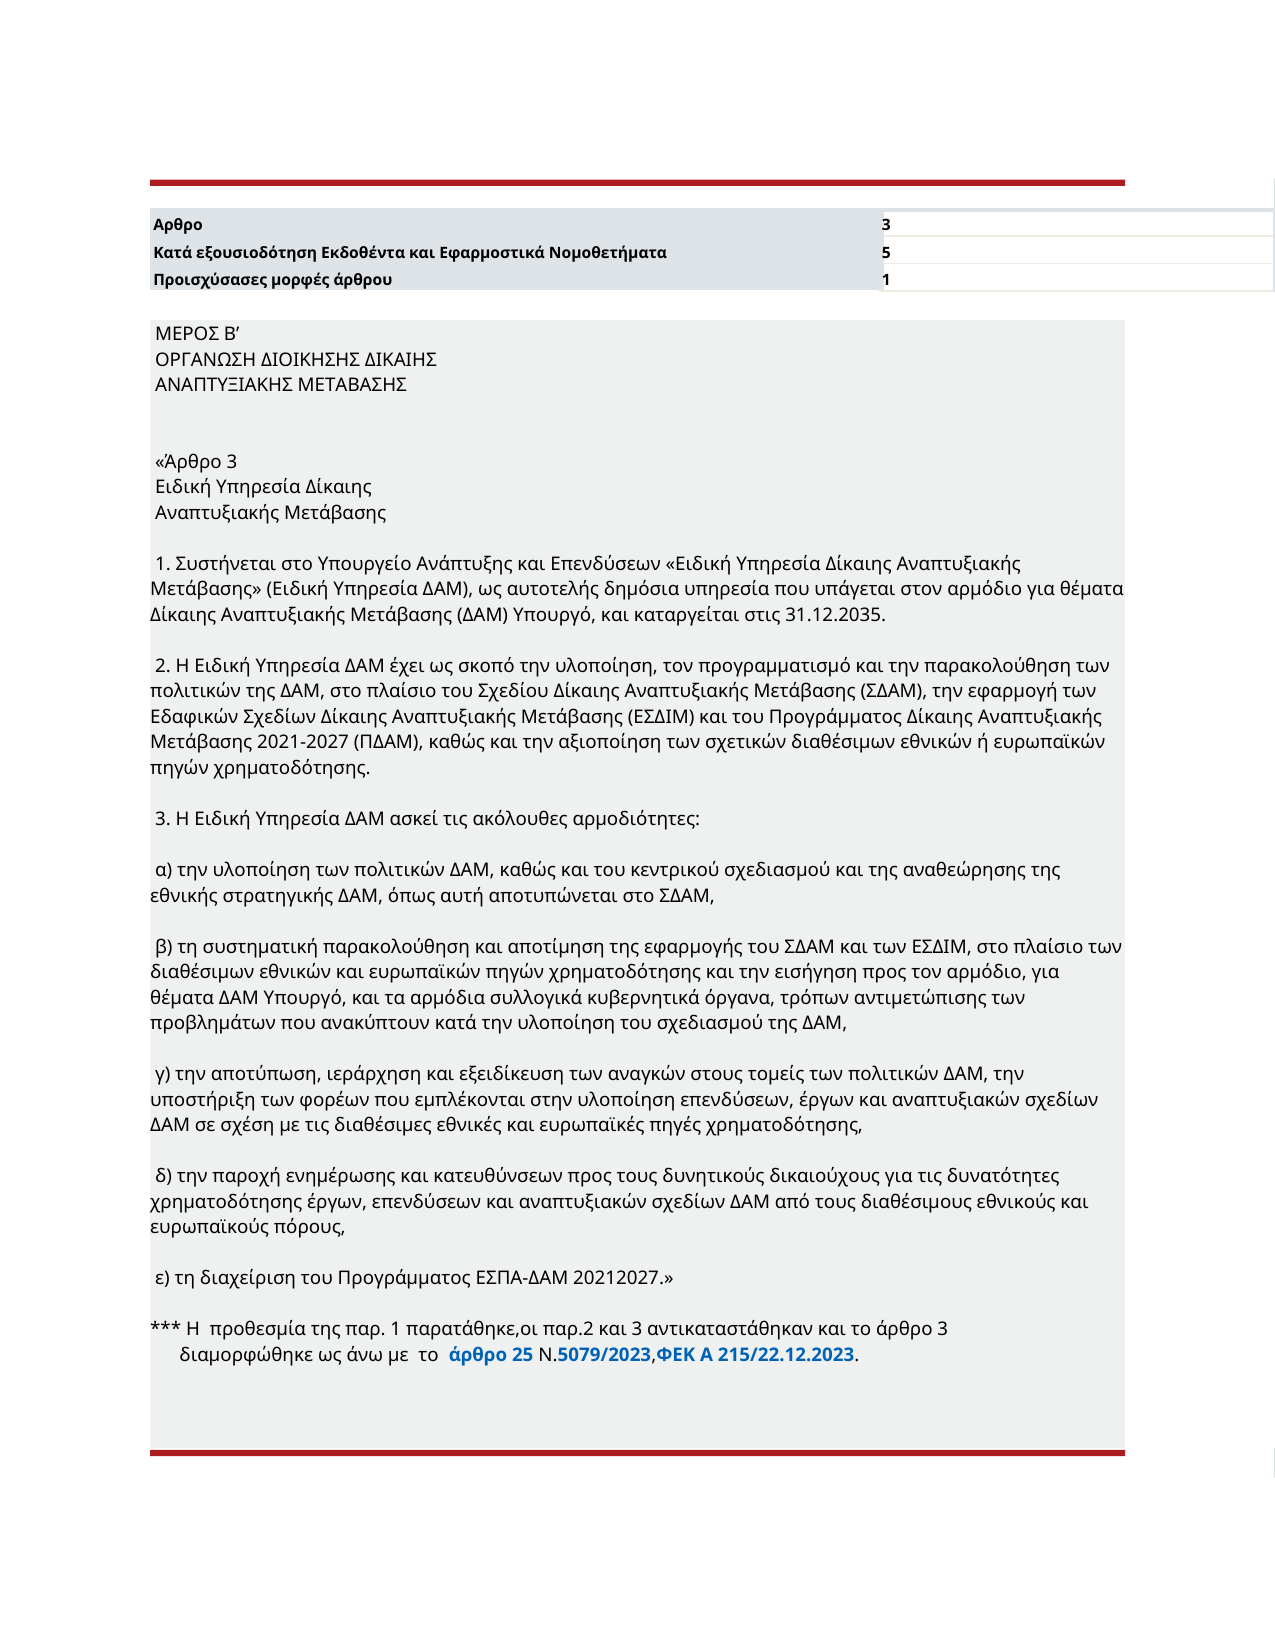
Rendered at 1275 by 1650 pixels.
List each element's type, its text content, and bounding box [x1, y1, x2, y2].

text «Άρθρο 3 [150, 448, 1125, 473]
text α) την υλοποίηση των πολιτικών ΔΑΜ, καθώς και του κεντρικού σχεδιασμού και της αναθεώρησης της εθνικής στρατηγικής ΔΑΜ, όπως αυτή αποτυπώνεται στο ΣΔΑΜ, [150, 856, 1125, 907]
text διαμορφώθηκε ως άνω με το άρθρο 25 Ν.5079/2023,ΦΕΚ Α 215/22.12.2023. [150, 1341, 1125, 1367]
table_cell 5 [884, 237, 1273, 263]
text *** Η προθεσμία της παρ. 1 παρατάθηκε,οι παρ.2 και 3 αντικαταστάθηκαν και το άρθρο 3 [150, 1316, 1125, 1341]
table_cell Αρθρο [150, 212, 879, 235]
text ΟΡΓΑΝΩΣΗ ΔΙΟΙΚΗΣΗΣ ΔΙΚΑΙΗΣ [150, 346, 1125, 371]
text ε) τη διαχείριση του Προγράμματος ΕΣΠΑ-ΔΑΜ 20212027.» [150, 1265, 1125, 1290]
table_cell Προισχύσασες μορφές άρθρου [150, 267, 879, 290]
text γ) την αποτύπωση, ιεράρχηση και εξειδίκευση των αναγκών στους τομείς των πολιτικών ΔΑΜ, την υποστήριξη των φορέων που εμπλέκονται στην υλοποίηση επενδύσεων, έργων και αναπτυξιακών σχεδίων ΔΑΜ σε σχέση με τις διαθέσιμες εθνικές και ευρωπαϊκές πηγές χρηματοδότησης, [150, 1061, 1125, 1137]
text β) τη συστηματική παρακολούθηση και αποτίμηση της εφαρμογής του ΣΔΑΜ και των ΕΣΔΙΜ, στο πλαίσιο των διαθέσιμων εθνικών και ευρωπαϊκών πηγών χρηματοδότησης και την εισήγηση προς τον αρμόδιο, για θέματα ΔΑΜ Υπουργό, και τα αρμόδια συλλογικά κυβερνητικά όργανα, τρόπων αντιμετώπισης των προβλημάτων που ανακύπτουν κατά την υλοποίηση του σχεδιασμού της ΔΑΜ, [150, 933, 1125, 1035]
table_header [150, 178, 1274, 208]
table_cell 3 [884, 212, 1273, 235]
text Ειδική Υπηρεσία Δίκαιης [150, 473, 1125, 499]
table_header [150, 1448, 1274, 1478]
text Αναπτυξιακής Μετάβασης [150, 499, 1125, 524]
text ΑΝΑΠΤΥΞΙΑΚΗΣ ΜΕΤΑΒΑΣΗΣ [150, 371, 1125, 397]
text 1. Συστήνεται στο Υπουργείο Ανάπτυξης και Επενδύσεων «Ειδική Υπηρεσία Δίκαιης Αναπτυξιακής Μετάβασης» (Ειδική Υπηρεσία ΔΑΜ), ως αυτοτελής δημόσια υπηρεσία που υπάγεται στον αρμόδιο για θέματα Δίκαιης Αναπτυξιακής Μετάβασης (ΔΑΜ) Υπουργό, και καταργείται στις 31.12.2035. [150, 550, 1125, 627]
table_cell 1 [884, 264, 1273, 290]
text δ) την παροχή ενημέρωσης και κατευθύνσεων προς τους δυνητικούς δικαιούχους για τις δυνατότητες χρηματοδότησης έργων, επενδύσεων και αναπτυξιακών σχεδίων ΔΑΜ από τους διαθέσιμους εθνικούς και ευρωπαϊκούς πόρους, [150, 1163, 1125, 1239]
text ΜΕΡΟΣ Β’ [150, 320, 1125, 346]
text 2. Η Ειδική Υπηρεσία ΔΑΜ έχει ως σκοπό την υλοποίηση, τον προγραμματισμό και την παρακολούθηση των πολιτικών της ΔΑΜ, στο πλαίσιο του Σχεδίου Δίκαιης Αναπτυξιακής Μετάβασης (ΣΔΑΜ), την εφαρμογή των Εδαφικών Σχεδίων Δίκαιης Αναπτυξιακής Μετάβασης (ΕΣΔΙΜ) και του Προγράμματος Δίκαιης Αναπτυξιακής Μετάβασης 2021-2027 (ΠΔΑΜ), καθώς και την αξιοποίηση των σχετικών διαθέσιμων εθνικών ή ευρωπαϊκών πηγών χρηματοδότησης. [150, 652, 1125, 780]
table_cell Κατά εξουσιοδότηση Εκδοθέντα και Εφαρμοστικά Νομοθετήματα [150, 240, 879, 263]
text 3. Η Ειδική Υπηρεσία ΔΑΜ ασκεί τις ακόλουθες αρμοδιότητες: [150, 805, 1125, 831]
